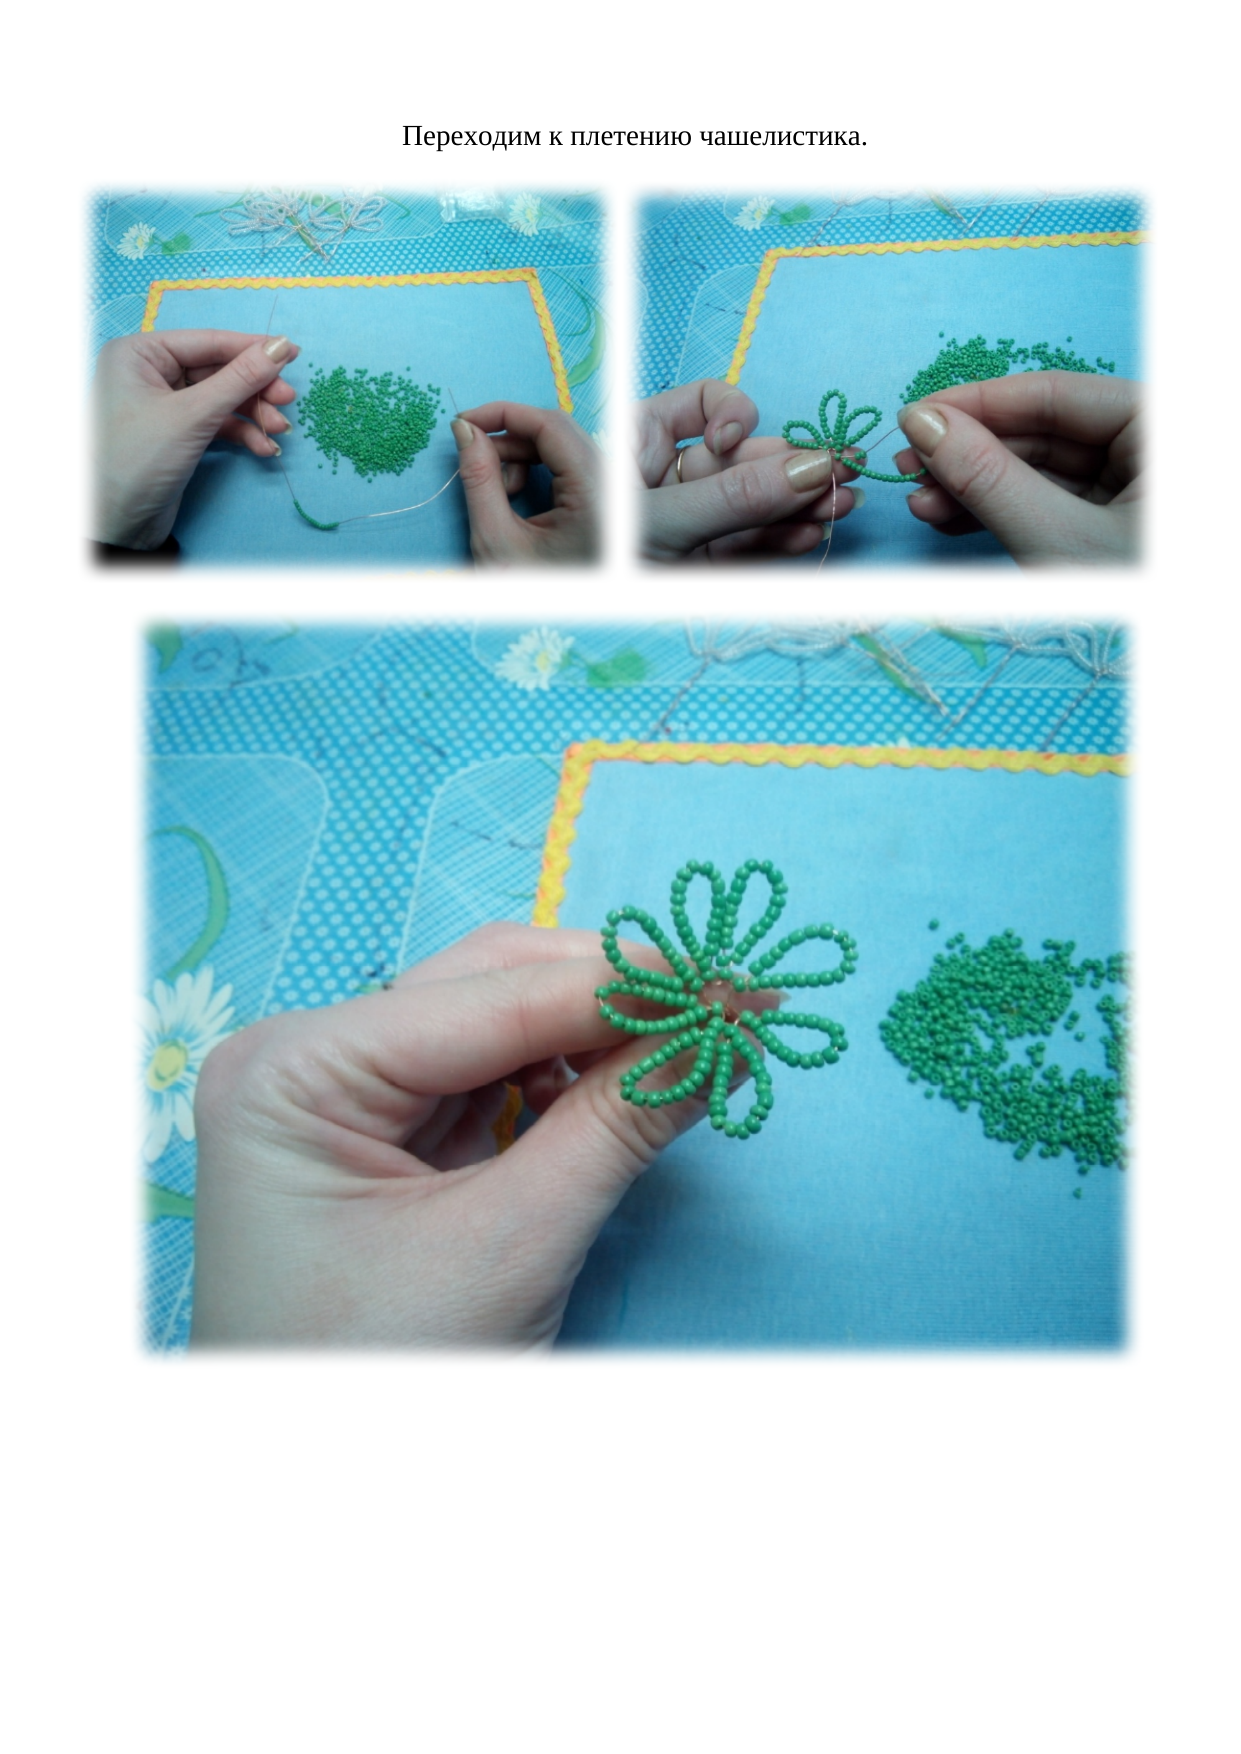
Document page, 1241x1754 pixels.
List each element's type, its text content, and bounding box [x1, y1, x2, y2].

picture [105, 206, 590, 555]
picture [157, 636, 1115, 1340]
picture [650, 209, 1130, 555]
text Переходим к плетению чашелистика. [74, 118, 1196, 152]
